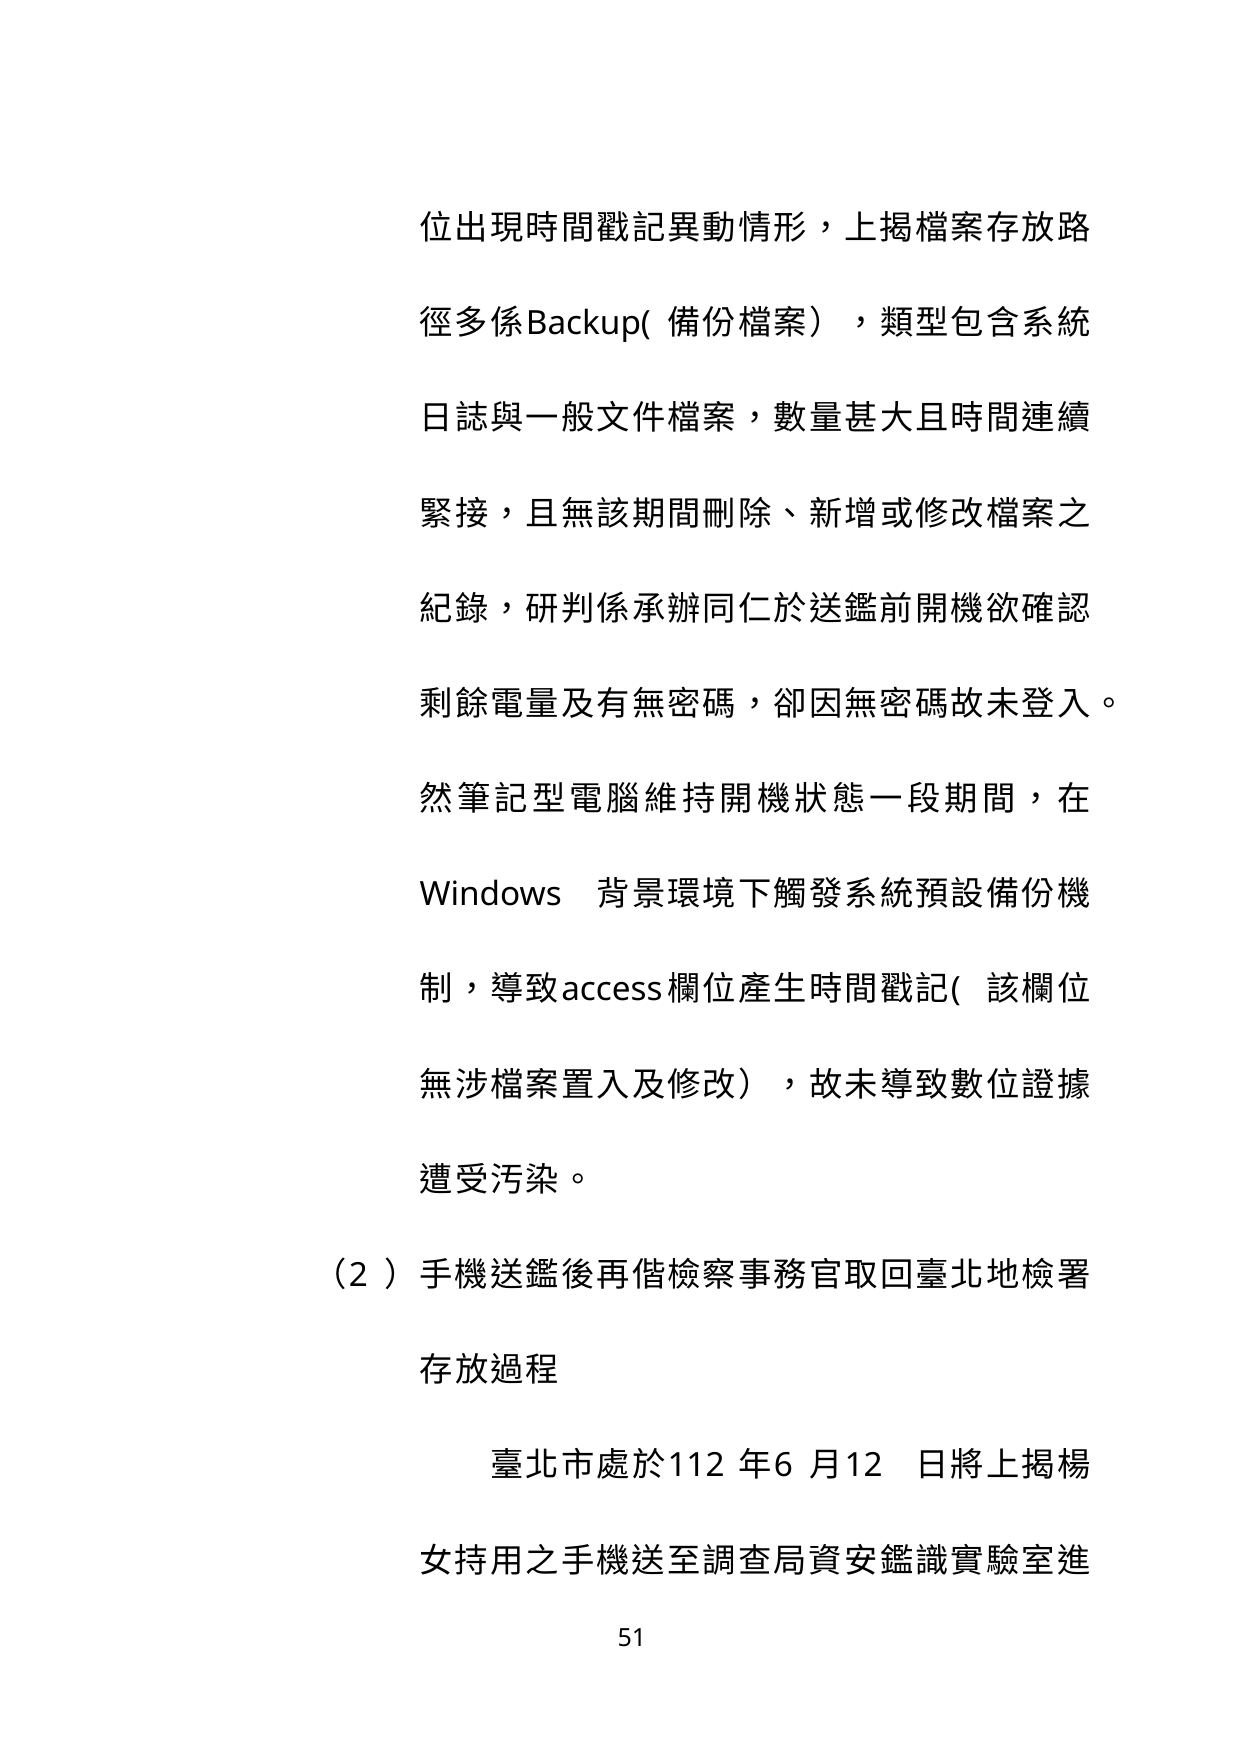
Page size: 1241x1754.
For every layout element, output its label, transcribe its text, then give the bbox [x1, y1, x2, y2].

subtitle 手機送鑑後再偕檢察事務官取回臺北地檢署存放過程 [296, 1224, 1092, 1415]
subtitle 臺北市處於112年6月12日將上揭楊女持用之手機送至調查局資安鑑識實驗室進行破密、鑑識，擷取出映像檔後封存，後於112年6月16日由臺北市處指派専任同仁偕臺北地檢署檢察事務官同赴調查局資安鑑識實驗室，領出送鑑證物並當場轉交檢察事務官。 [384, 1415, 1092, 1605]
